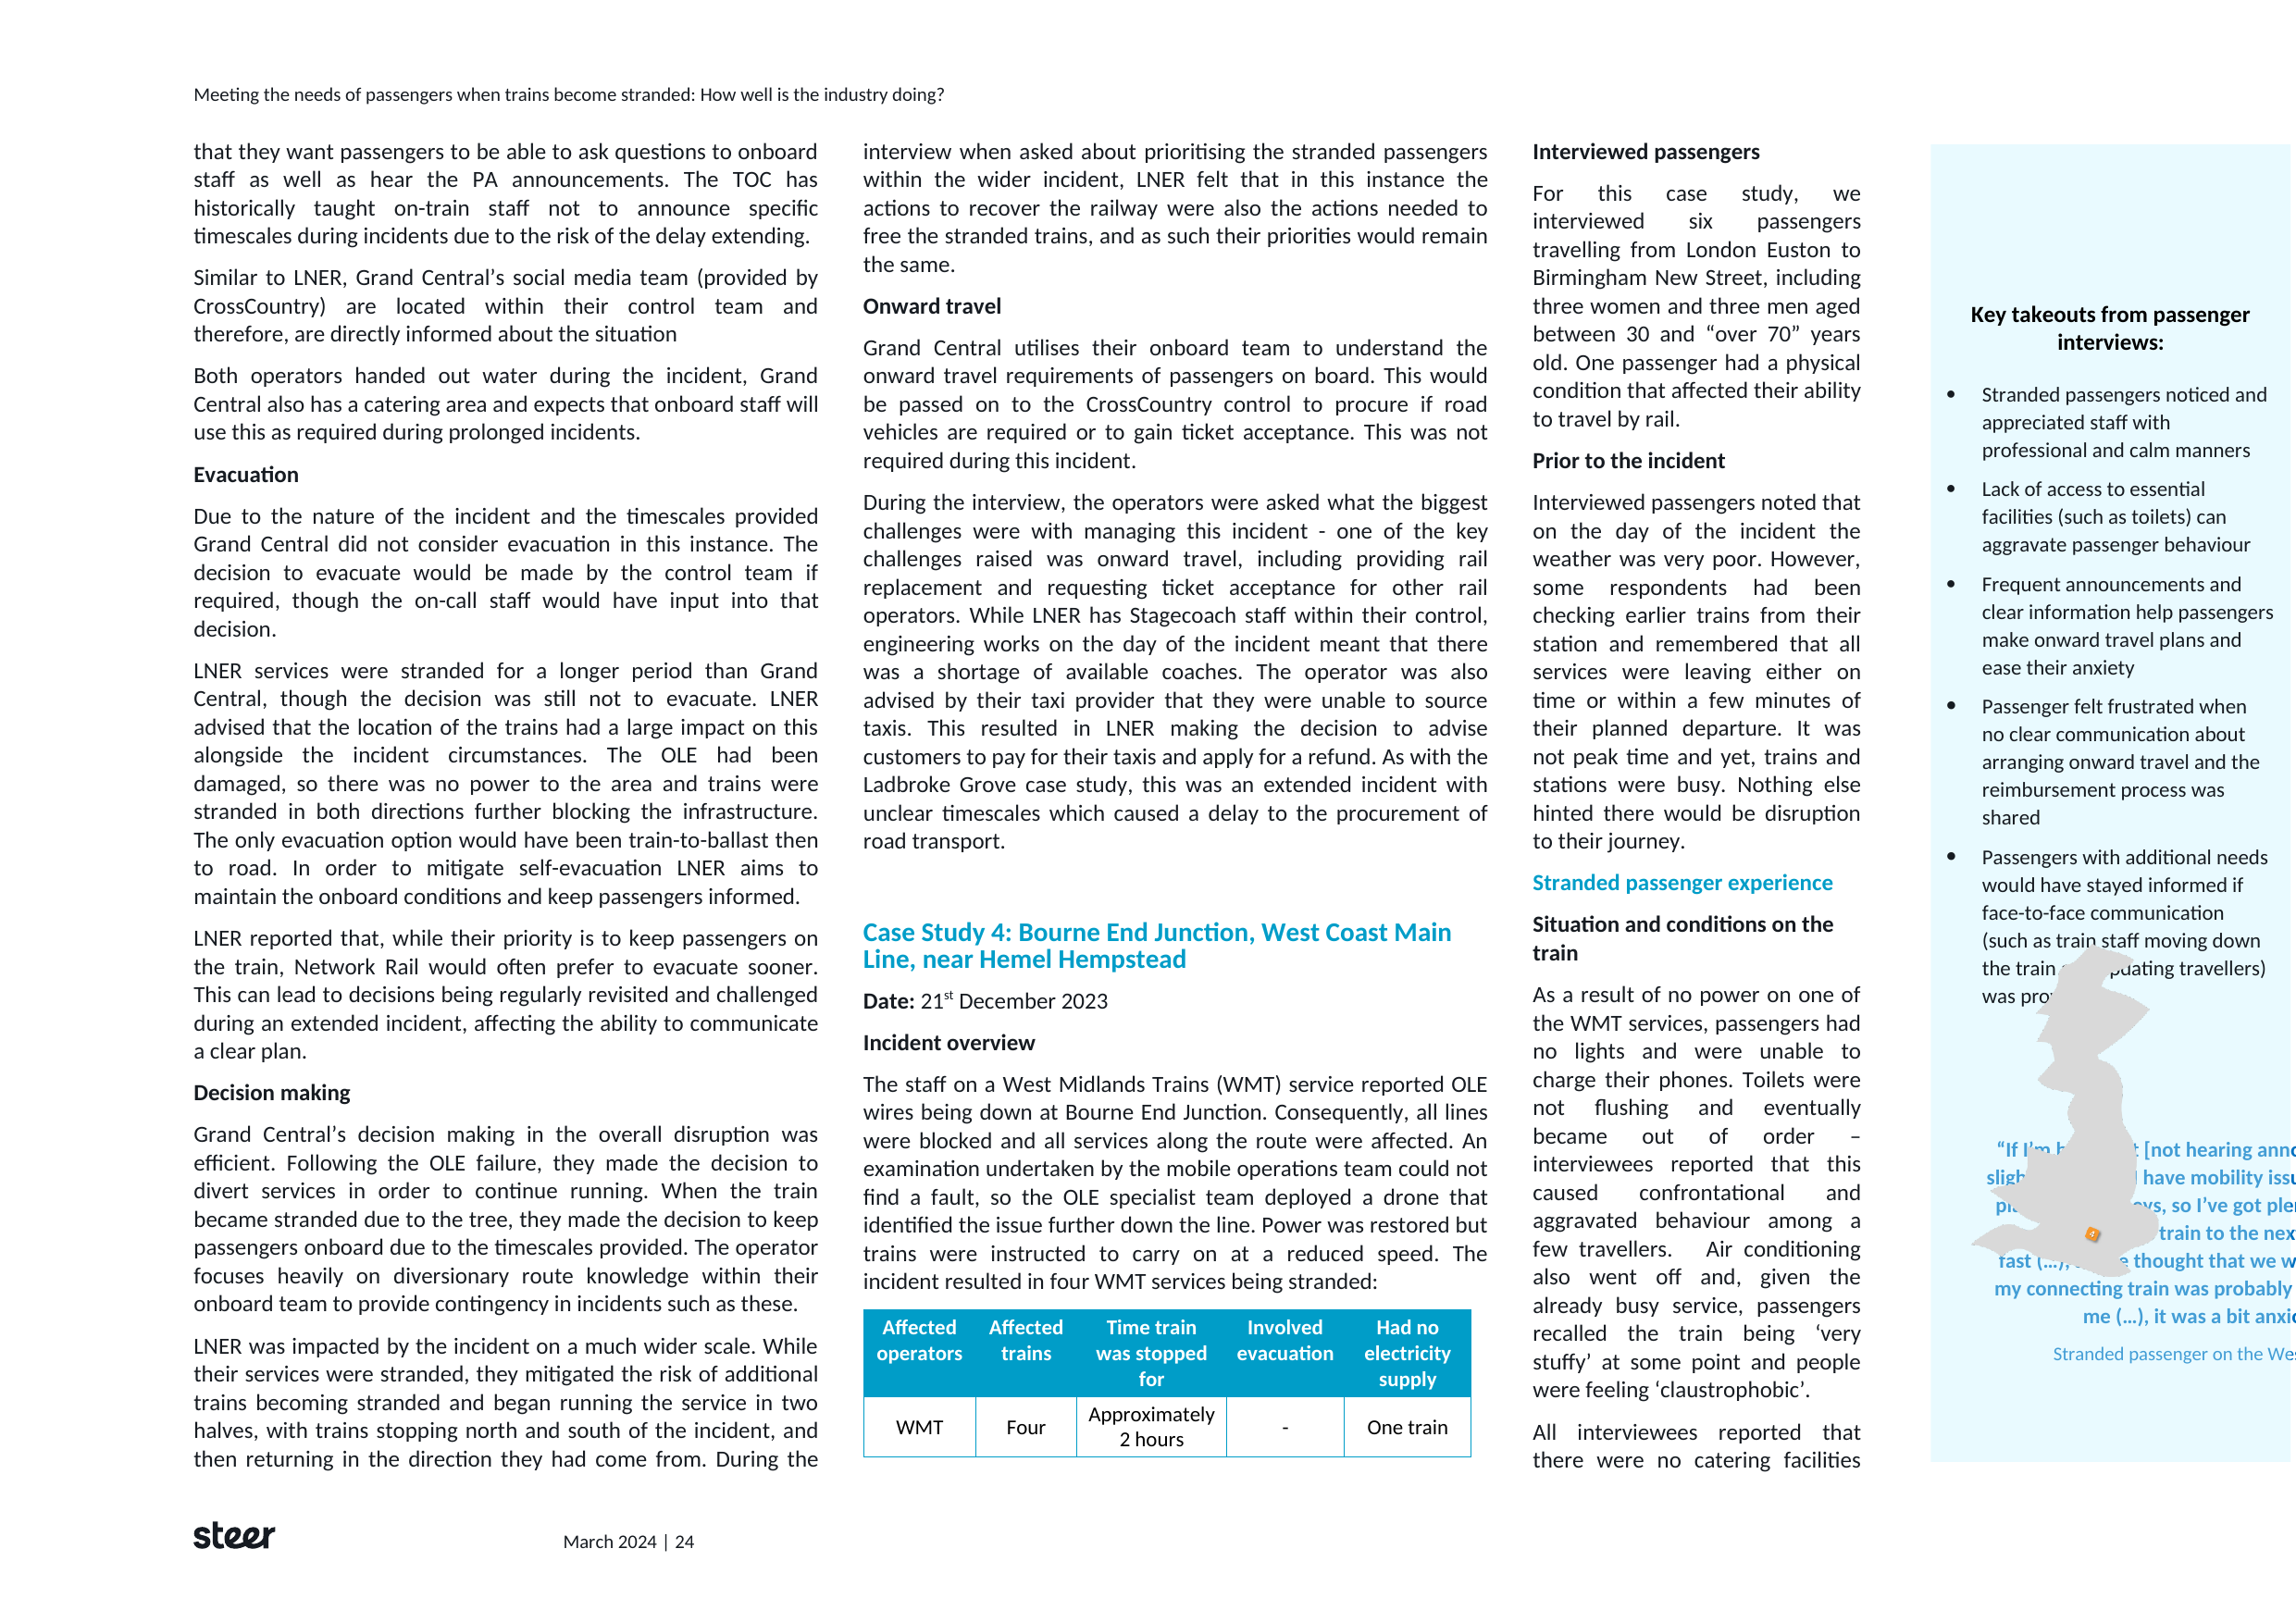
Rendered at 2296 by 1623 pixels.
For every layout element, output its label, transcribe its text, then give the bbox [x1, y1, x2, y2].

text Grand Central utilises their onboard team to understand the onward travel requirements of passengers on board. This would be passed on to the CrossCountry control to procure if road vehicles are required or to gain ticket acceptance. This was not required during this incident. [863, 333, 1489, 475]
text LNER was impacted by the incident on a much wider scale. While their services were stranded, they mitigated the risk of additional trains becoming stranded and began running the service in two halves, with trains stopping north and south of the incident, and then returning in the direction they had come from. During the interview when asked about prioritising the stranded passengers within the wider incident, LNER felt that in this instance the actions to recover the railway were also the actions needed to free the stranded trains, and as such their priorities would remain the same. [193, 1332, 819, 1472]
text Decision making [193, 1078, 819, 1107]
table_cell Four [976, 1397, 1076, 1456]
picture [1970, 943, 2159, 1277]
table_cell Approximately 2 hours [1077, 1397, 1226, 1456]
table_header Time train was stopped for [1077, 1310, 1225, 1396]
text Incident overview [863, 1028, 1489, 1056]
text LNER reported that, while their priority is to keep passengers on the train, Network Rail would often prefer to evacuate sooner. This can lead to decisions being regularly revisited and challenged during an extended incident, affecting the ability to communicate a clear plan. [193, 923, 819, 1065]
text LNER services were stranded for a longer period than Grand Central, though the decision was still not to evacuate. LNER advised that the location of the trains had a large impact on this alongside the incident circumstances. The OLE had been damaged, so there was no power to the area and trains were stranded in both directions further blocking the infrastructure. The only evacuation option would have been train-to-ballast then to road. In order to mitigate self-evacuation LNER aims to maintain the onboard conditions and keep passengers informed. [193, 656, 819, 911]
text Stranded passenger experience [1533, 868, 1930, 897]
text For this case study, we interviewed six passengers travelling from London Euston to Birmingham New Street, including three women and three men aged between 30 and “over 70” years old. One passenger had a physical condition that affected their ability to travel by rail. [1533, 179, 1930, 432]
text Due to the nature of the incident and the timescales provided Grand Central did not consider evacuation in this instance. The decision to evacuate would be made by the control team if required, though the on-call staff would have input into that decision. [193, 502, 819, 642]
table_header Affected trains [976, 1310, 1076, 1396]
text Prior to the incident [1533, 446, 1930, 475]
text Interviewed passengers [1533, 137, 2159, 165]
table_header Had no electricity supply [1345, 1310, 1471, 1396]
text Onward travel [863, 291, 1489, 319]
subtitle Case Study 4: Bourne End Junction, West Coast Main Line, near Hemel Hempstead [863, 920, 1489, 973]
text Grand Central’s decision making in the overall disruption was efficient. Following the OLE failure, they made the decision to divert services in order to continue running. When the train became stranded due to the tree, they made the decision to keep passengers onboard due to the timescales provided. The operator focuses heavily on diversionary route knowledge within their onboard team to provide contingency in incidents such as these. [193, 1121, 819, 1318]
text During the interview, the operators were asked what the biggest challenges were with managing this incident - one of the key challenges raised was onward travel, including providing rail replacement and requesting ticket acceptance for other rail operators. While LNER has Stagecoach staff within their control, engineering works on the day of the incident meant that there was a shortage of available coaches. The operator was also advised by their taxi provider that they were unable to source taxis. This resulted in LNER making the decision to advise customers to pay for their taxis and apply for a refund. As with the Ladbroke Grove case study, this was an extended incident with unclear timescales which caused a delay to the procurement of road transport. [863, 488, 1489, 855]
table_cell - [1227, 1397, 1344, 1456]
table_cell WMT [864, 1397, 975, 1456]
text The staff on a West Midlands Trains (WMT) service reported OLE wires being down at Bourne End Junction. Consequently, all lines were blocked and all services along the route were affected. An examination undertaken by the mobile operations team could not find a fault, so the OLE specialist team deployed a drone that identified the issue further down the line. Power was restored but trains were instructed to carry on at a reduced speed. The incident resulted in four WMT services being stranded: [863, 1070, 1489, 1295]
table_cell One train [1345, 1397, 1471, 1456]
text Situation and conditions on the train [1533, 911, 1930, 967]
text Evacuation [193, 460, 819, 488]
text LNER was impacted by the incident on a much wider scale. While their services were stranded, they mitigated the risk of additional trains becoming stranded and began running the service in two halves, with trains stopping north and south of the incident, and then returning in the direction they had come from. During the interview when asked about prioritising the stranded passengers within the wider incident, LNER felt that in this instance the actions to recover the railway were also the actions needed to free the stranded trains, and as such their priorities would remain the same. [863, 137, 1489, 278]
text Interviewed passengers noted that on the day of the incident the weather was very poor. However, some respondents had been checking earlier trains from their station and remembered that all services were leaving either on time or within a few minutes of their planned departure. It was not peak time and yet, trains and stations were busy. Nothing else hinted there would be disruption to their journey. [1533, 488, 1930, 855]
text Both operators handed out water during the incident, Grand Central also has a catering area and expects that onboard staff will use this as required during prolonged incidents. [193, 362, 819, 446]
text Similar to LNER, Grand Central’s social media team (provided by CrossCountry) are located within their control team and therefore, are directly informed about the situation [193, 263, 819, 348]
text As a result of no power on one of the WMT services, passengers had no lights and were unable to charge their phones. Toilets were not flushing and eventually became out of order – interviewees reported that this caused confrontational and aggravated behaviour among a few travellers. Air conditioning also went off and, given the already busy service, passengers recalled the train being ‘very stuffy’ at some point and people were feeling ‘claustrophobic’. [1533, 980, 1930, 1404]
table_header Involved evacuation [1227, 1310, 1344, 1396]
subtitle Date: 21st December 2023 [863, 987, 1489, 1014]
table_header Affected operators [864, 1310, 975, 1396]
